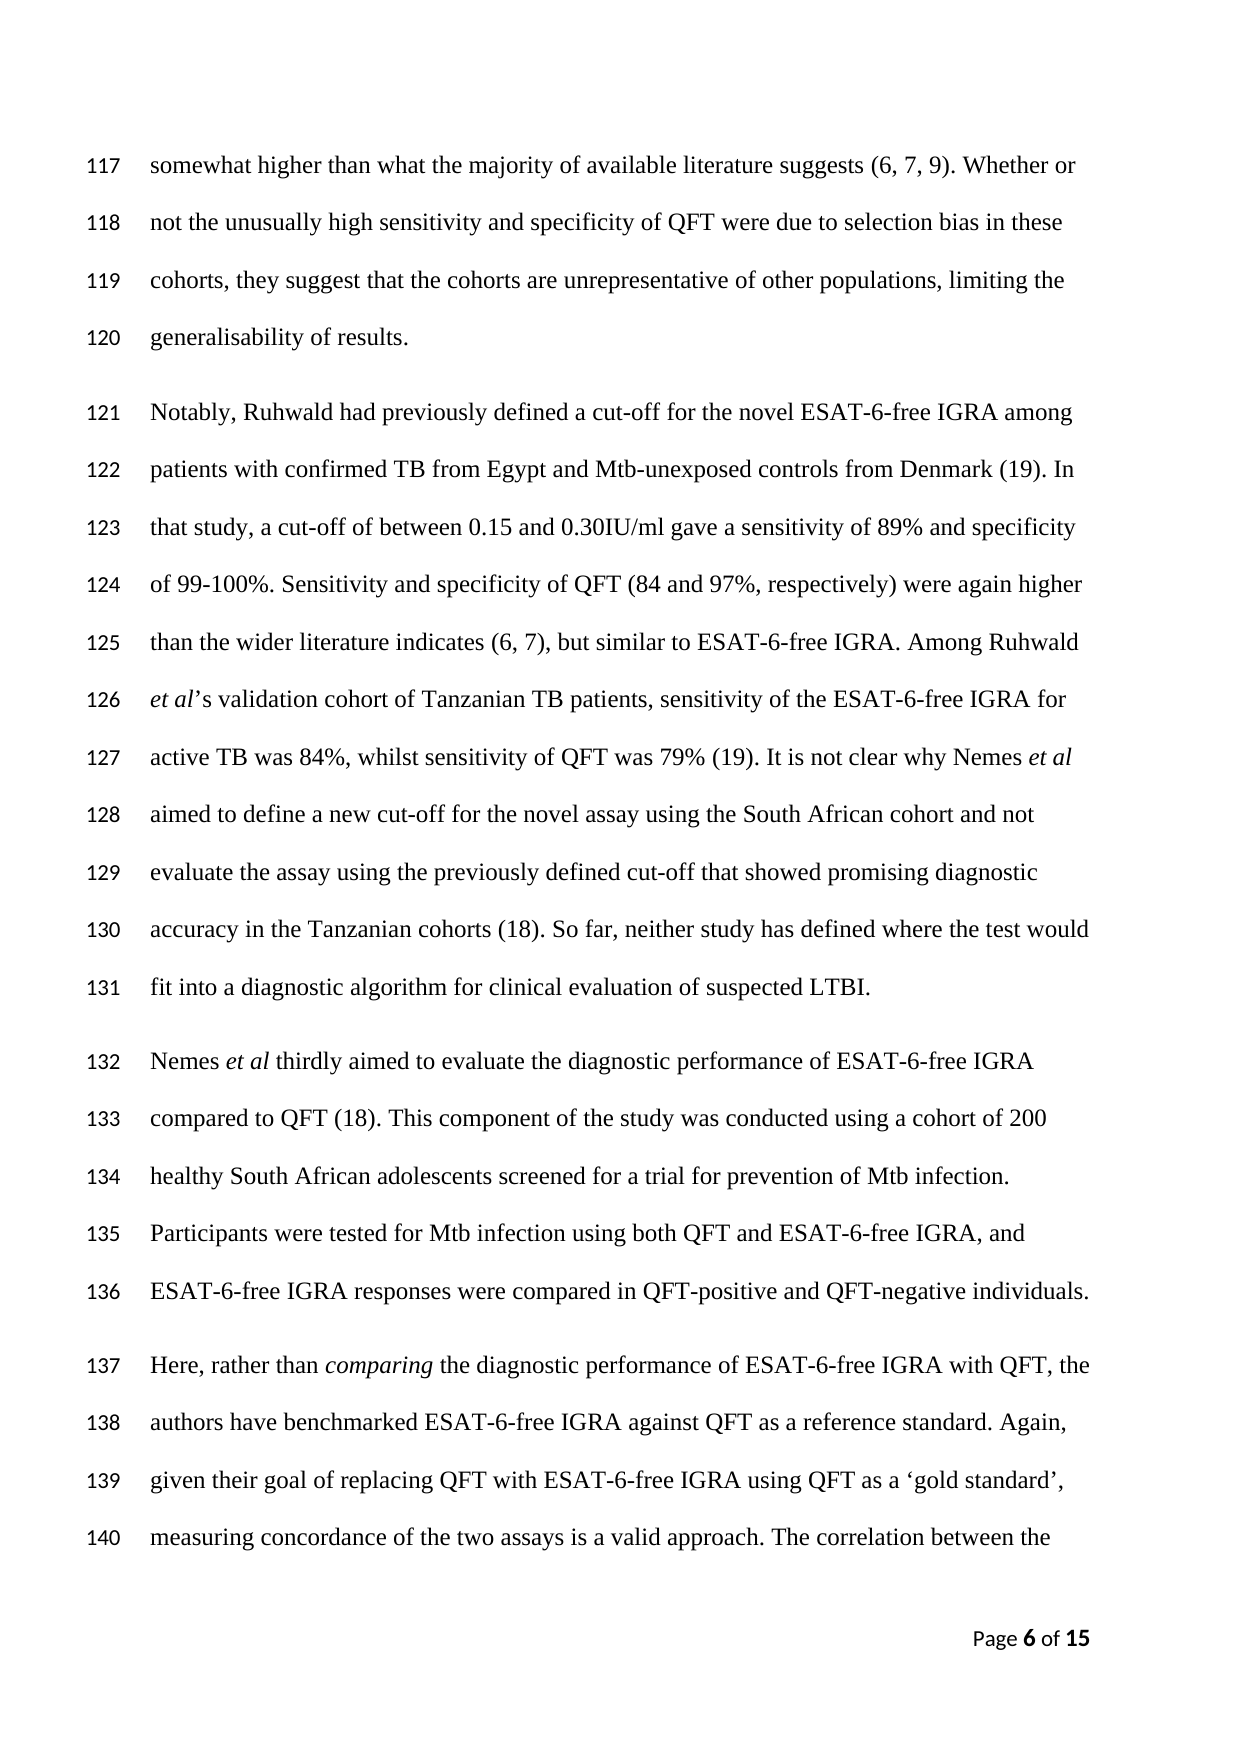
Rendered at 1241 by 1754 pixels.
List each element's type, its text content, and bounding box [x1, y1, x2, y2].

text Nemes et al thirdly aimed to evaluate the diagnostic performance of ESAT-6-free IGRA compared to QFT (18). This component of the study was conducted using a cohort of 200 healthy South African adolescents screened for a trial for prevention of Mtb infection. Participants were tested for Mtb infection using both QFT and ESAT-6-free IGRA, and ESAT-6-free IGRA responses were compared in QFT-positive and QFT-negative individuals. [150, 1046, 1090, 1304]
text Notably, Ruhwald had previously defined a cut-off for the novel ESAT-6-free IGRA among patients with confirmed TB from Egypt and Mtb-unexposed controls from Denmark (19). In that study, a cut-off of between 0.15 and 0.30IU/ml gave a sensitivity of 89% and specificity of 99-100%. Sensitivity and specificity of QFT (84 and 97%, respectively) were again higher than the wider literature indicates (6, 7), but similar to ESAT-6-free IGRA. Among Ruhwald et al’s validation cohort of Tanzanian TB patients, sensitivity of the ESAT-6-free IGRA for active TB was 84%, whilst sensitivity of QFT was 79% (19). It is not clear why Nemes et al aimed to define a new cut-off for the novel assay using the South African cohort and not evaluate the assay using the previously defined cut-off that showed promising diagnostic accuracy in the Tanzanian cohorts (18). So far, neither study has defined where the test would fit into a diagnostic algorithm for clinical evaluation of suspected LTBI. [150, 397, 1090, 1000]
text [150, 1350, 1090, 1551]
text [150, 150, 1090, 351]
